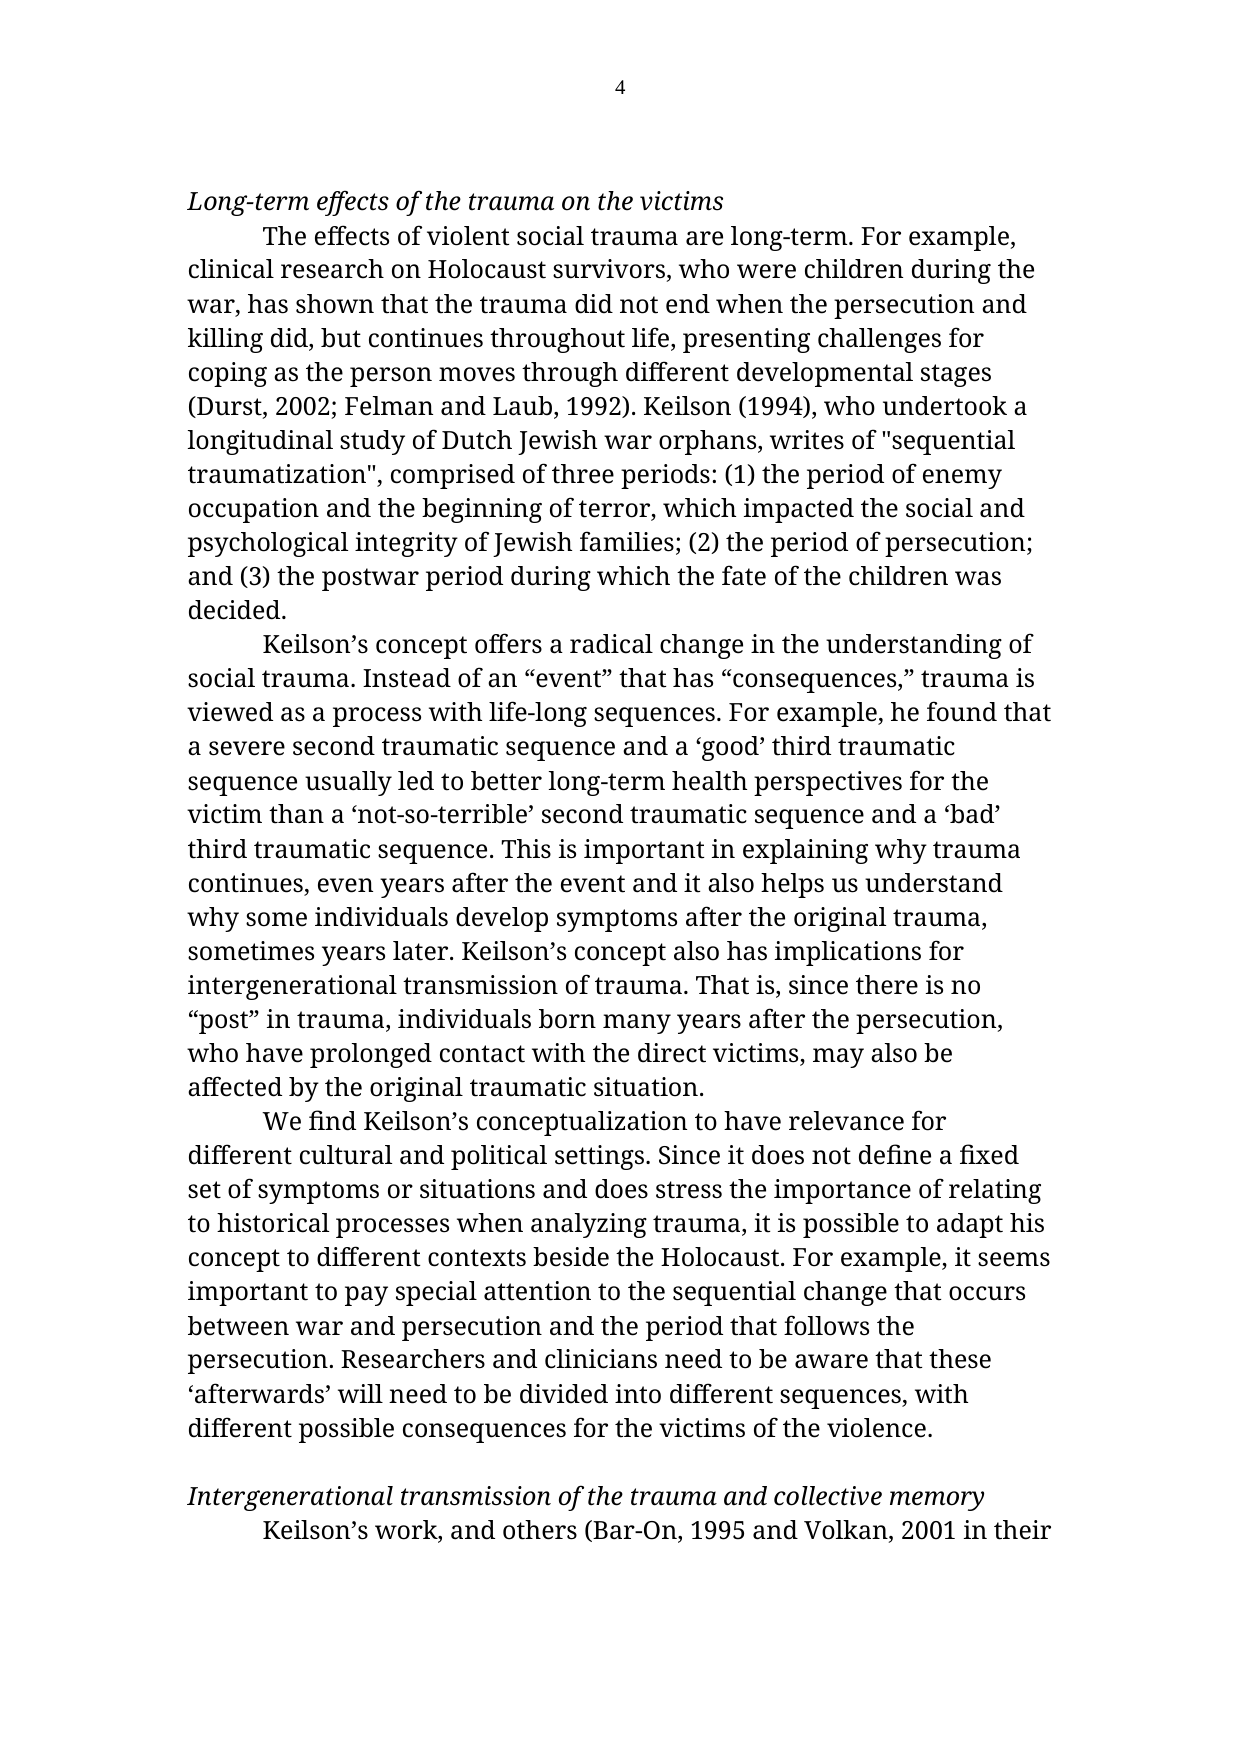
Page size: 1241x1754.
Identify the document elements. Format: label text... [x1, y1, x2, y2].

text We find Keilson’s conceptualization to have relevance for different cultural and political settings. Since it does not define a fixed set of symptoms or situations and does stress the importance of relating to historical processes when analyzing trauma, it is possible to adapt his concept to different contexts beside the Holocaust. For example, it seems important to pay special attention to the sequential change that occurs between war and persecution and the period that follows the persecution. Researchers and clinicians need to be aware that these ‘afterwards’ will need to be divided into different sequences, with different possible consequences for the victims of the violence. [187, 1104, 1053, 1444]
text Intergenerational transmission of the trauma and collective memory [187, 1478, 1053, 1512]
text The effects of violent social trauma are long-term. For example, clinical research on Holocaust survivors, who were children during the war, has shown that the trauma did not end when the persecution and killing did, but continues throughout life, presenting challenges for coping as the person moves through different developmental stages (Durst, 2002; Felman and Laub, 1992). Keilson (1994), who undertook a longitudinal study of Dutch Jewish war orphans, writes of "sequential traumatization", comprised of three periods: (1) the period of enemy occupation and the beginning of terror, which impacted the social and psychological integrity of Jewish families; (2) the period of persecution; and (3) the postwar period during which the fate of the children was decided. [187, 218, 1053, 627]
text Long-term effects of the trauma on the victims [187, 184, 1053, 218]
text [187, 1512, 1053, 1547]
text Keilson’s concept offers a radical change in the understanding of social trauma. Instead of an “event” that has “consequences,” trauma is viewed as a process with life-long sequences. For example, he found that a severe second traumatic sequence and a ‘good’ third traumatic sequence usually led to better long-term health perspectives for the victim than a ‘not-so-terrible’ second traumatic sequence and a ‘bad’ third traumatic sequence. This is important in explaining why trauma continues, even years after the event and it also helps us understand why some individuals develop symptoms after the original trauma, sometimes years later. Keilson’s concept also has implications for intergenerational transmission of trauma. That is, since there is no “post” in trauma, individuals born many years after the persecution, who have prolonged contact with the direct victims, may also be affected by the original traumatic situation. [187, 627, 1053, 1104]
